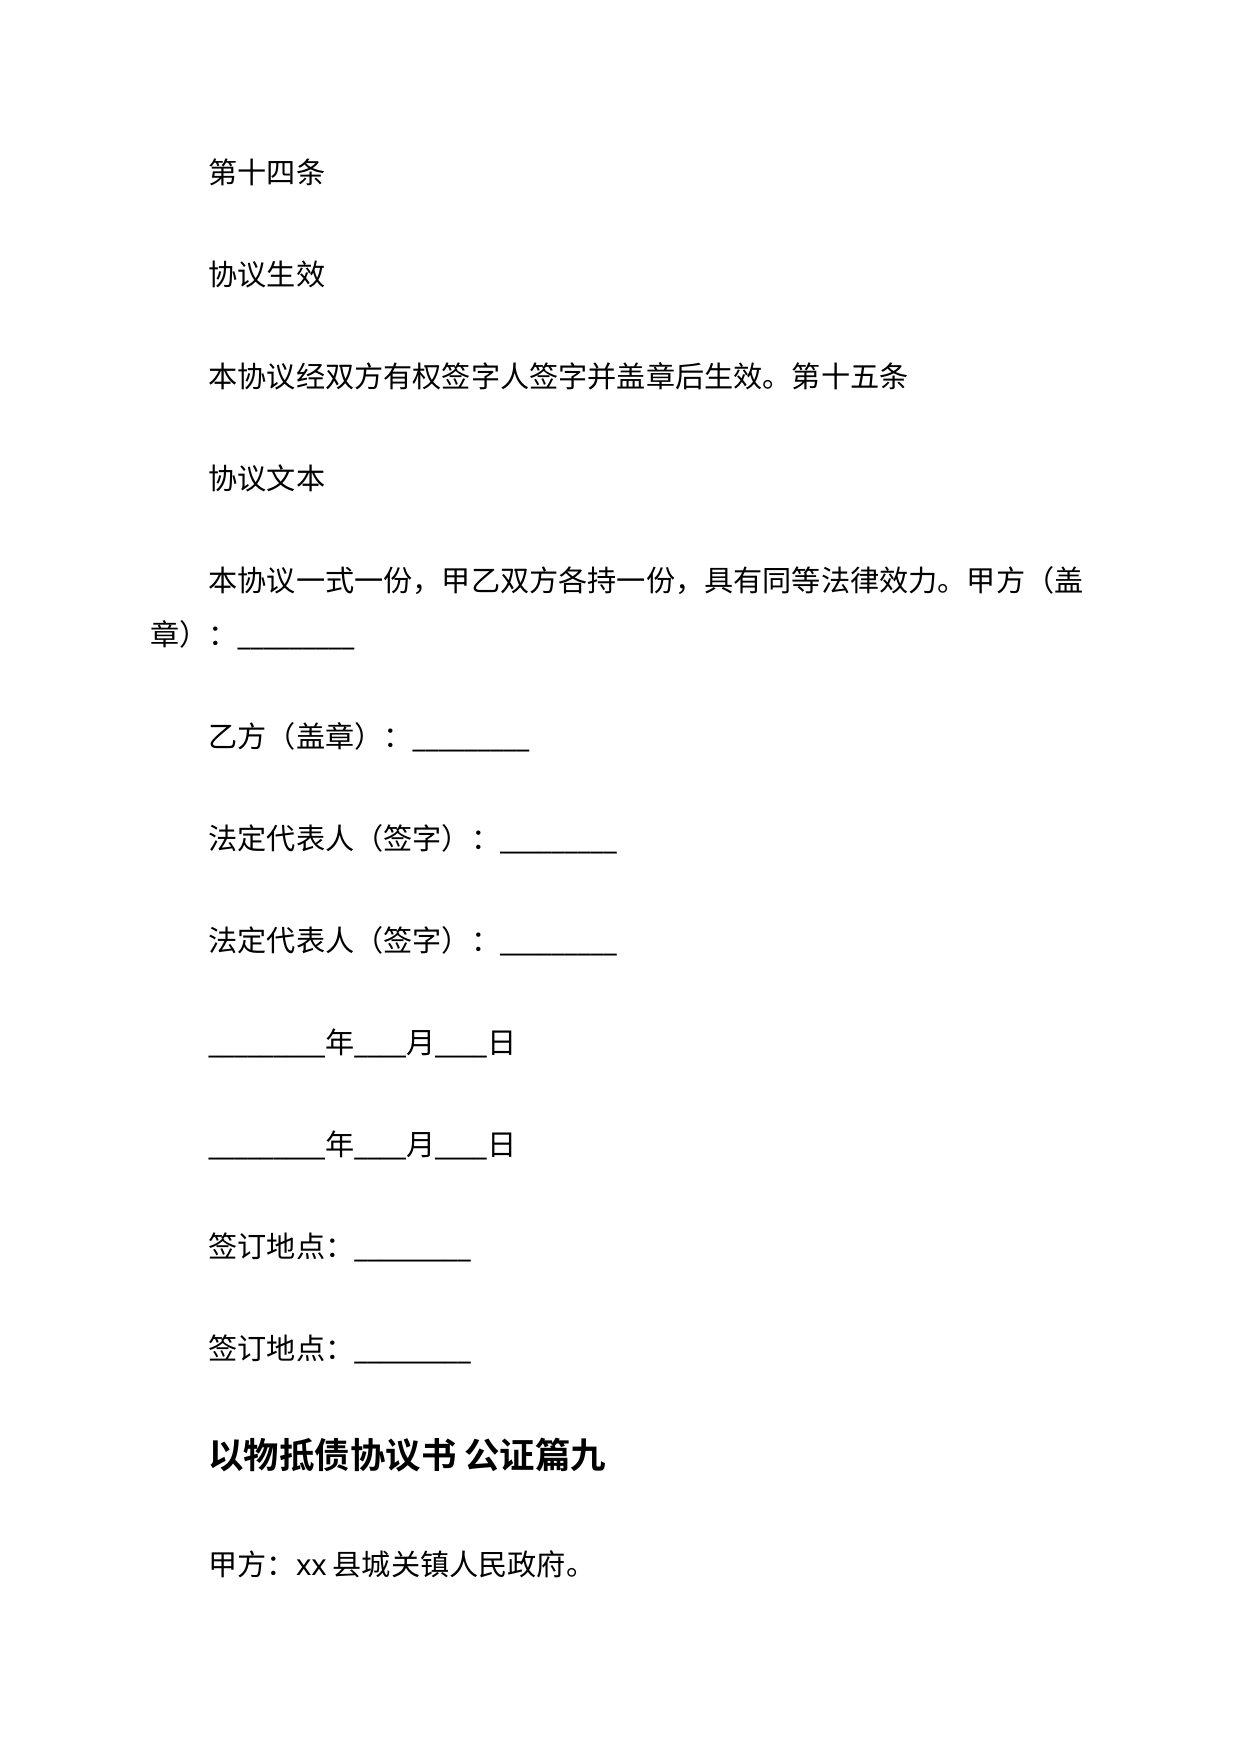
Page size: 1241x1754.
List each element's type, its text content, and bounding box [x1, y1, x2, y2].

text _________年____月____日 [150, 1020, 1090, 1062]
text 乙方（盖章）：_________ [150, 714, 1090, 756]
text 协议生效 [150, 252, 1090, 294]
text 以物抵债协议书 公证篇九 [150, 1428, 1090, 1479]
text _________年____月____日 [150, 1122, 1090, 1164]
text 本协议经双方有权签字人签字并盖章后生效。第十五条 [150, 353, 1090, 396]
text 签订地点：_________ [150, 1326, 1090, 1368]
text 法定代表人（签字）：_________ [150, 816, 1090, 858]
text 协议文本 [150, 455, 1090, 498]
text 甲方：xx县城关镇人民政府。 [150, 1541, 1090, 1584]
text 法定代表人（签字）：_________ [150, 918, 1090, 960]
text 第十四条 [150, 150, 1090, 192]
text 签订地点：_________ [150, 1224, 1090, 1266]
text 本协议一式一份，甲乙双方各持一份，具有同等法律效力。甲方（盖章）：_________ [150, 557, 1090, 654]
